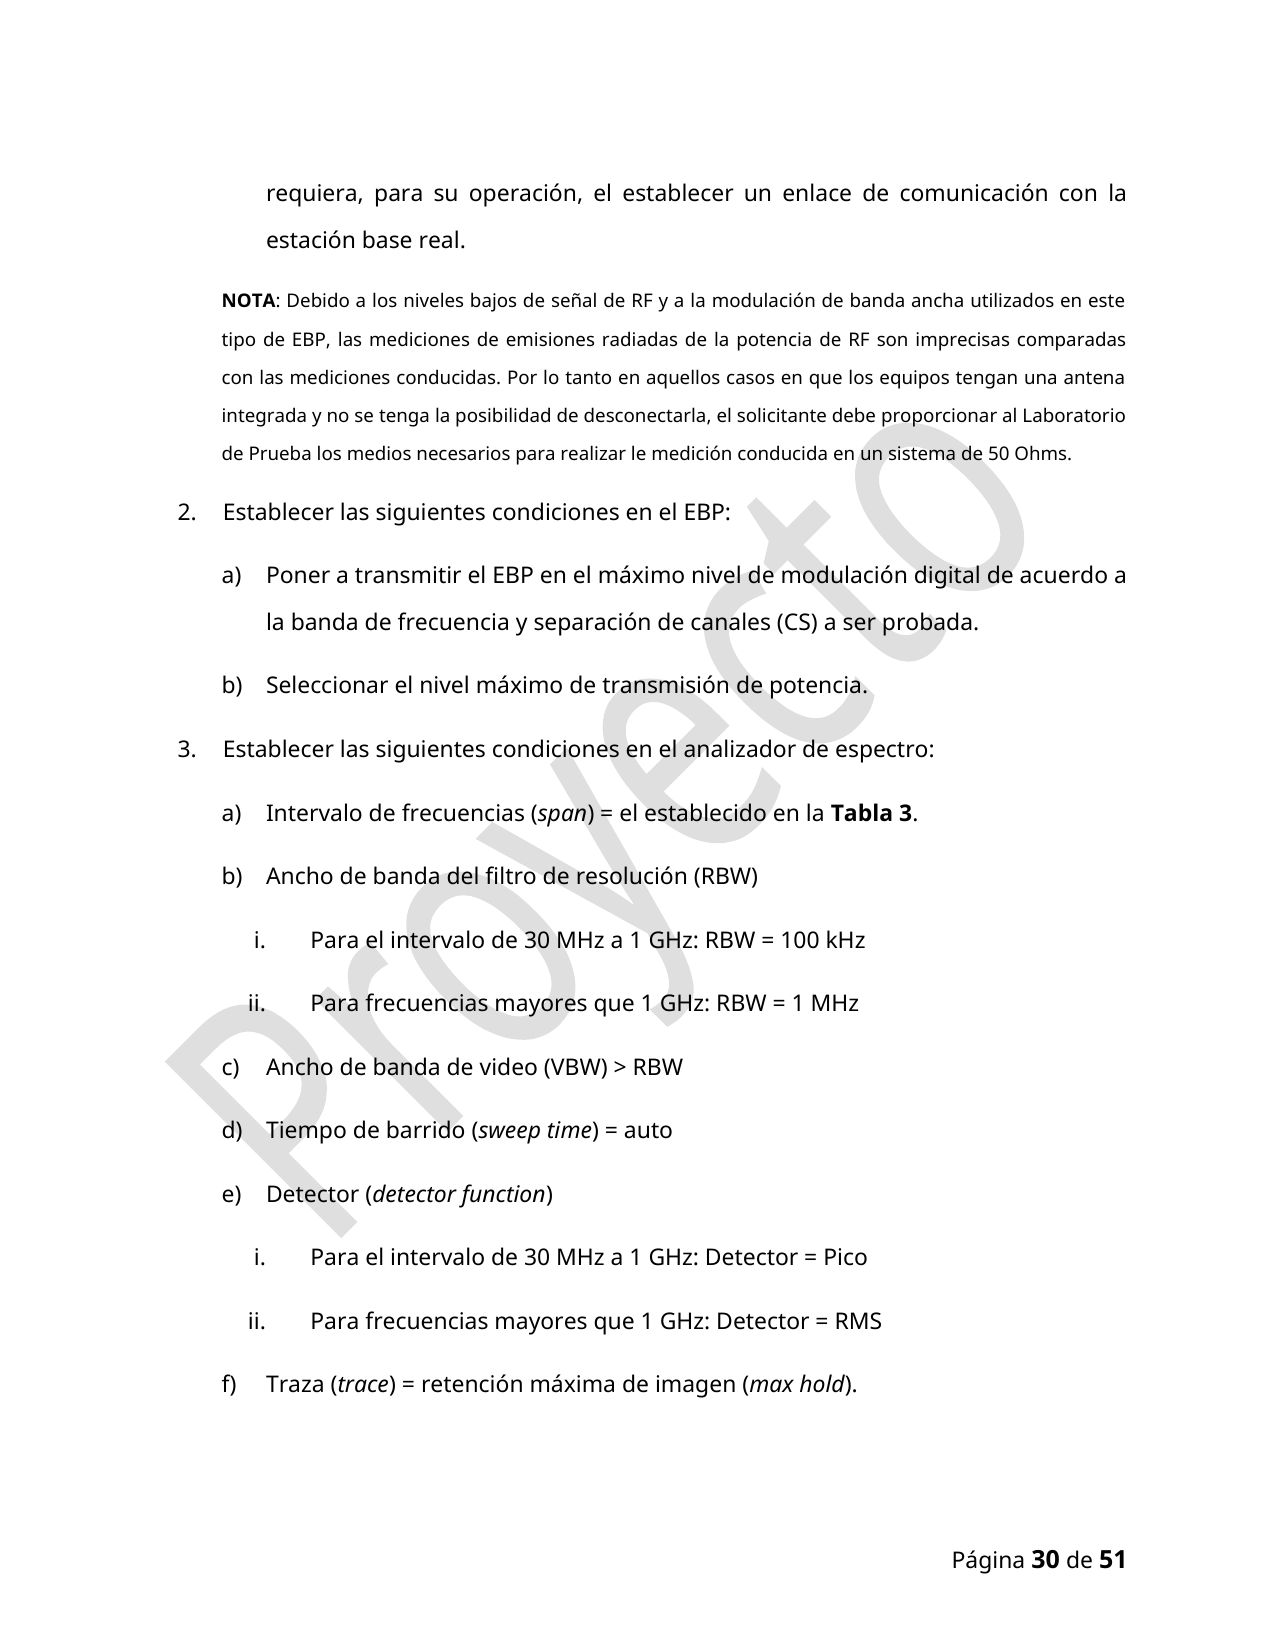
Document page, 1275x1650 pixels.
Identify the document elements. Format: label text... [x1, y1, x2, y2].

list Poner a transmitir el EBP en el máximo nivel de modulación digital de acuerdo a la banda de frecuencia y separación de canales (CS) a ser probada. [221, 559, 1127, 637]
list Establecer las siguientes condiciones en el analizador de espectro: [177, 733, 1127, 764]
list Traza (trace) = retención máxima de imagen (max hold). [221, 1368, 1127, 1399]
list Para frecuencias mayores que 1 GHz: RBW = 1 MHz [266, 987, 1127, 1018]
list Seleccionar el nivel máximo de transmisión de potencia. [221, 669, 1127, 701]
list Para frecuencias mayores que 1 GHz: Detector = RMS [266, 1305, 1127, 1336]
list Tiempo de barrido (sweep time) = auto [221, 1114, 1127, 1145]
list Detector (detector function) [221, 1178, 1127, 1209]
list NOTA: Debido a los niveles bajos de señal de RF y a la modulación de banda ancha utilizados en este tipo de EBP, las mediciones de emisiones radiadas de la potencia de RF son imprecisas comparadas con las mediciones conducidas. Por lo tanto en aquellos casos en que los equipos tengan una antena integrada y no se tenga la posibilidad de desconectarla, el solicitante debe proporcionar al Laboratorio de Prueba los medios necesarios para realizar le medición conducida en un sistema de 50 Ohms. [221, 288, 1127, 466]
list Ancho de banda de video (VBW) > RBW [221, 1051, 1127, 1082]
list Para el intervalo de 30 MHz a 1 GHz: RBW = 100 kHz [266, 923, 1127, 955]
list Para el intervalo de 30 MHz a 1 GHz: Detector = Pico [266, 1241, 1127, 1272]
list Intervalo de frecuencias (span) = el establecido en la Tabla 3. [221, 796, 1127, 828]
list Establecer las siguientes condiciones en el EBP: [177, 495, 1127, 527]
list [221, 177, 1127, 255]
list Ancho de banda del filtro de resolución (RBW) [221, 860, 1127, 891]
